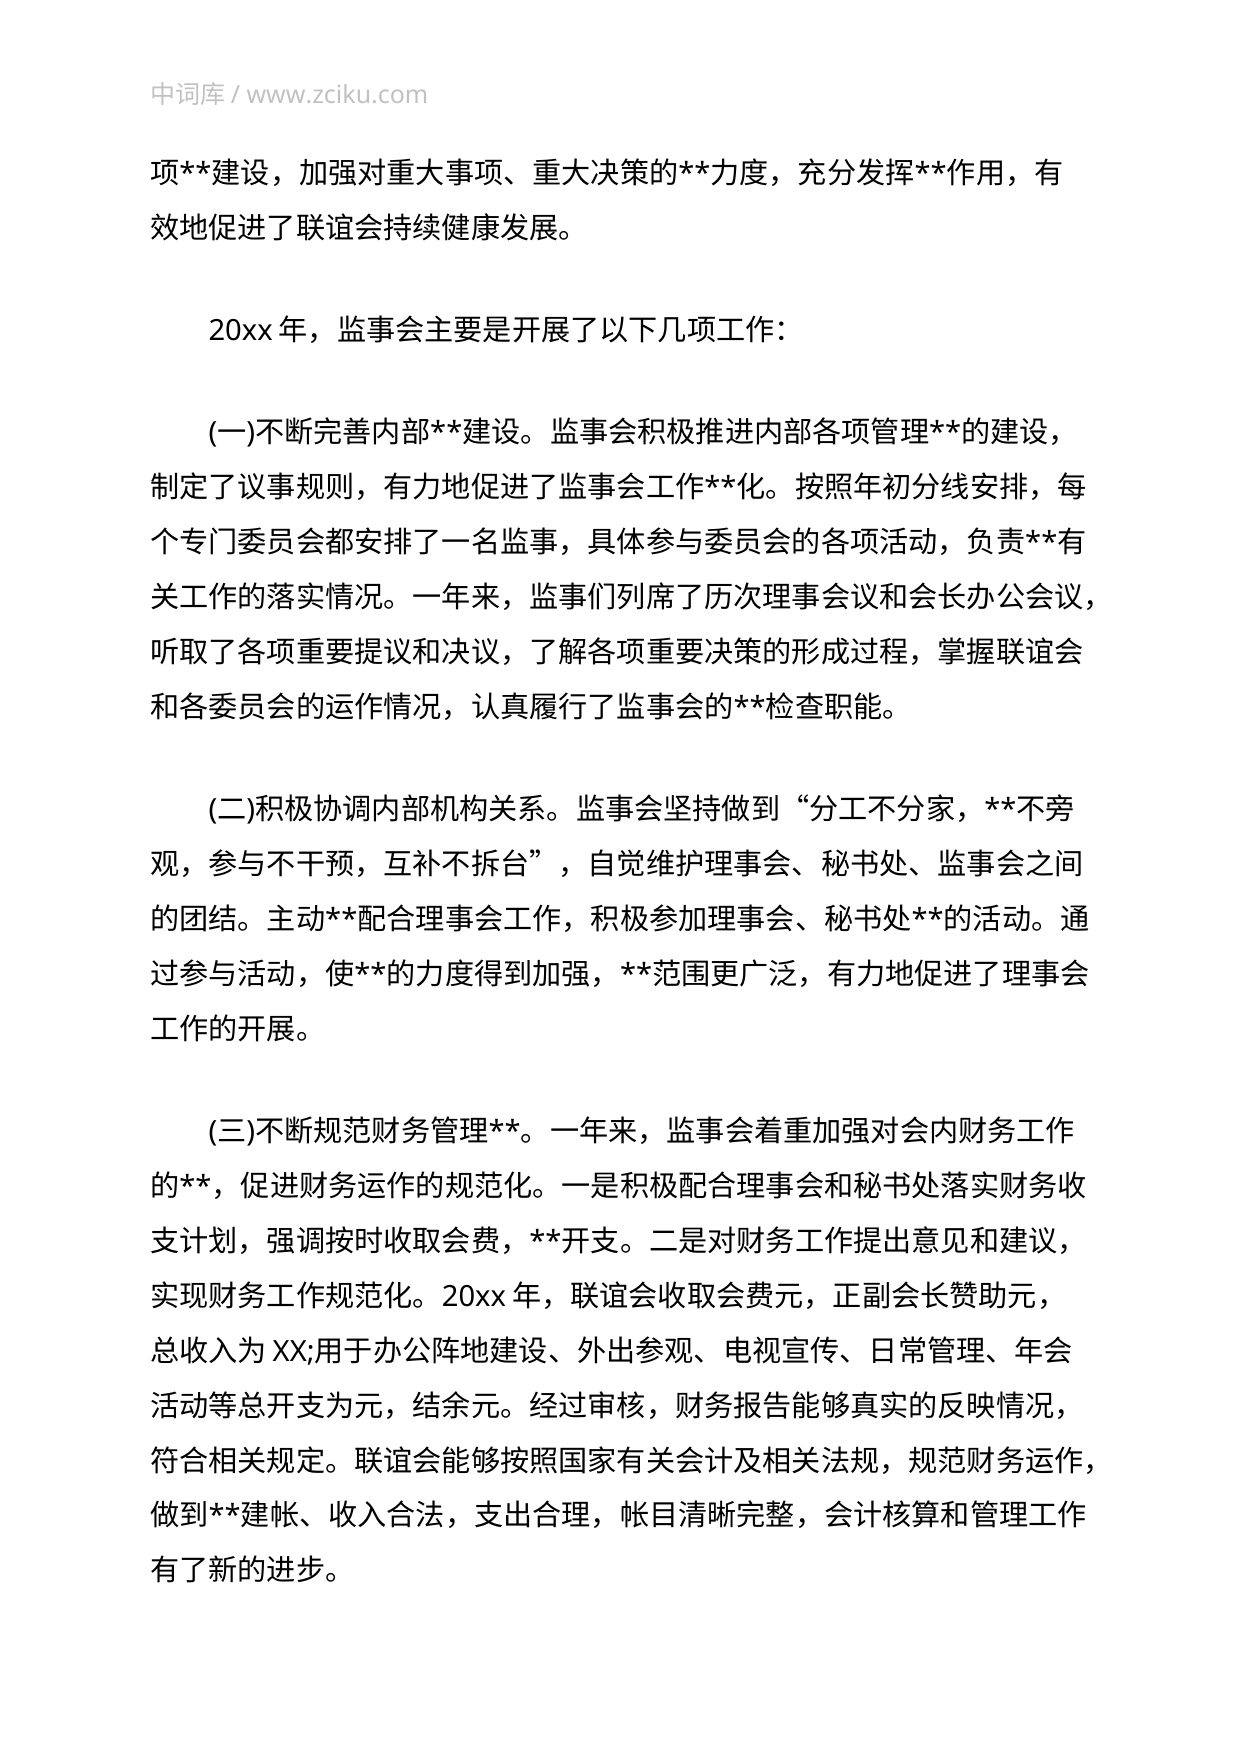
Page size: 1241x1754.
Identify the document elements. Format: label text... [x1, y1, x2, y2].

text (二)积极协调内部机构关系。监事会坚持做到“分工不分家，**不旁观，参与不干预，互补不拆台”，自觉维护理事会、秘书处、监事会之间的团结。主动**配合理事会工作，积极参加理事会、秘书处**的活动。通过参与活动，使**的力度得到加强，**范围更广泛，有力地促进了理事会工作的开展。 [150, 786, 1090, 1048]
text (一)不断完善内部**建设。监事会积极推进内部各项管理**的建设，制定了议事规则，有力地促进了监事会工作**化。按照年初分线安排，每个专门委员会都安排了一名监事，具体参与委员会的各项活动，负责**有关工作的落实情况。一年来，监事们列席了历次理事会议和会长办公会议，听取了各项重要提议和决议，了解各项重要决策的形成过程，掌握联谊会和各委员会的运作情况，认真履行了监事会的**检查职能。 [150, 409, 1090, 726]
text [150, 150, 1090, 247]
text 20xx年，监事会主要是开展了以下几项工作： [150, 307, 1090, 349]
text (三)不断规范财务管理**。一年来，监事会着重加强对会内财务工作的**，促进财务运作的规范化。一是积极配合理事会和秘书处落实财务收支计划，强调按时收取会费，**开支。二是对财务工作提出意见和建议，实现财务工作规范化。20xx年，联谊会收取会费元，正副会长赞助元，总收入为XX;用于办公阵地建设、外出参观、电视宣传、日常管理、年会活动等总开支为元，结余元。经过审核，财务报告能够真实的反映情况，符合相关规定。联谊会能够按照国家有关会计及相关法规，规范财务运作，做到**建帐、收入合法，支出合理，帐目清晰完整，会计核算和管理工作有了新的进步。 [150, 1107, 1090, 1589]
